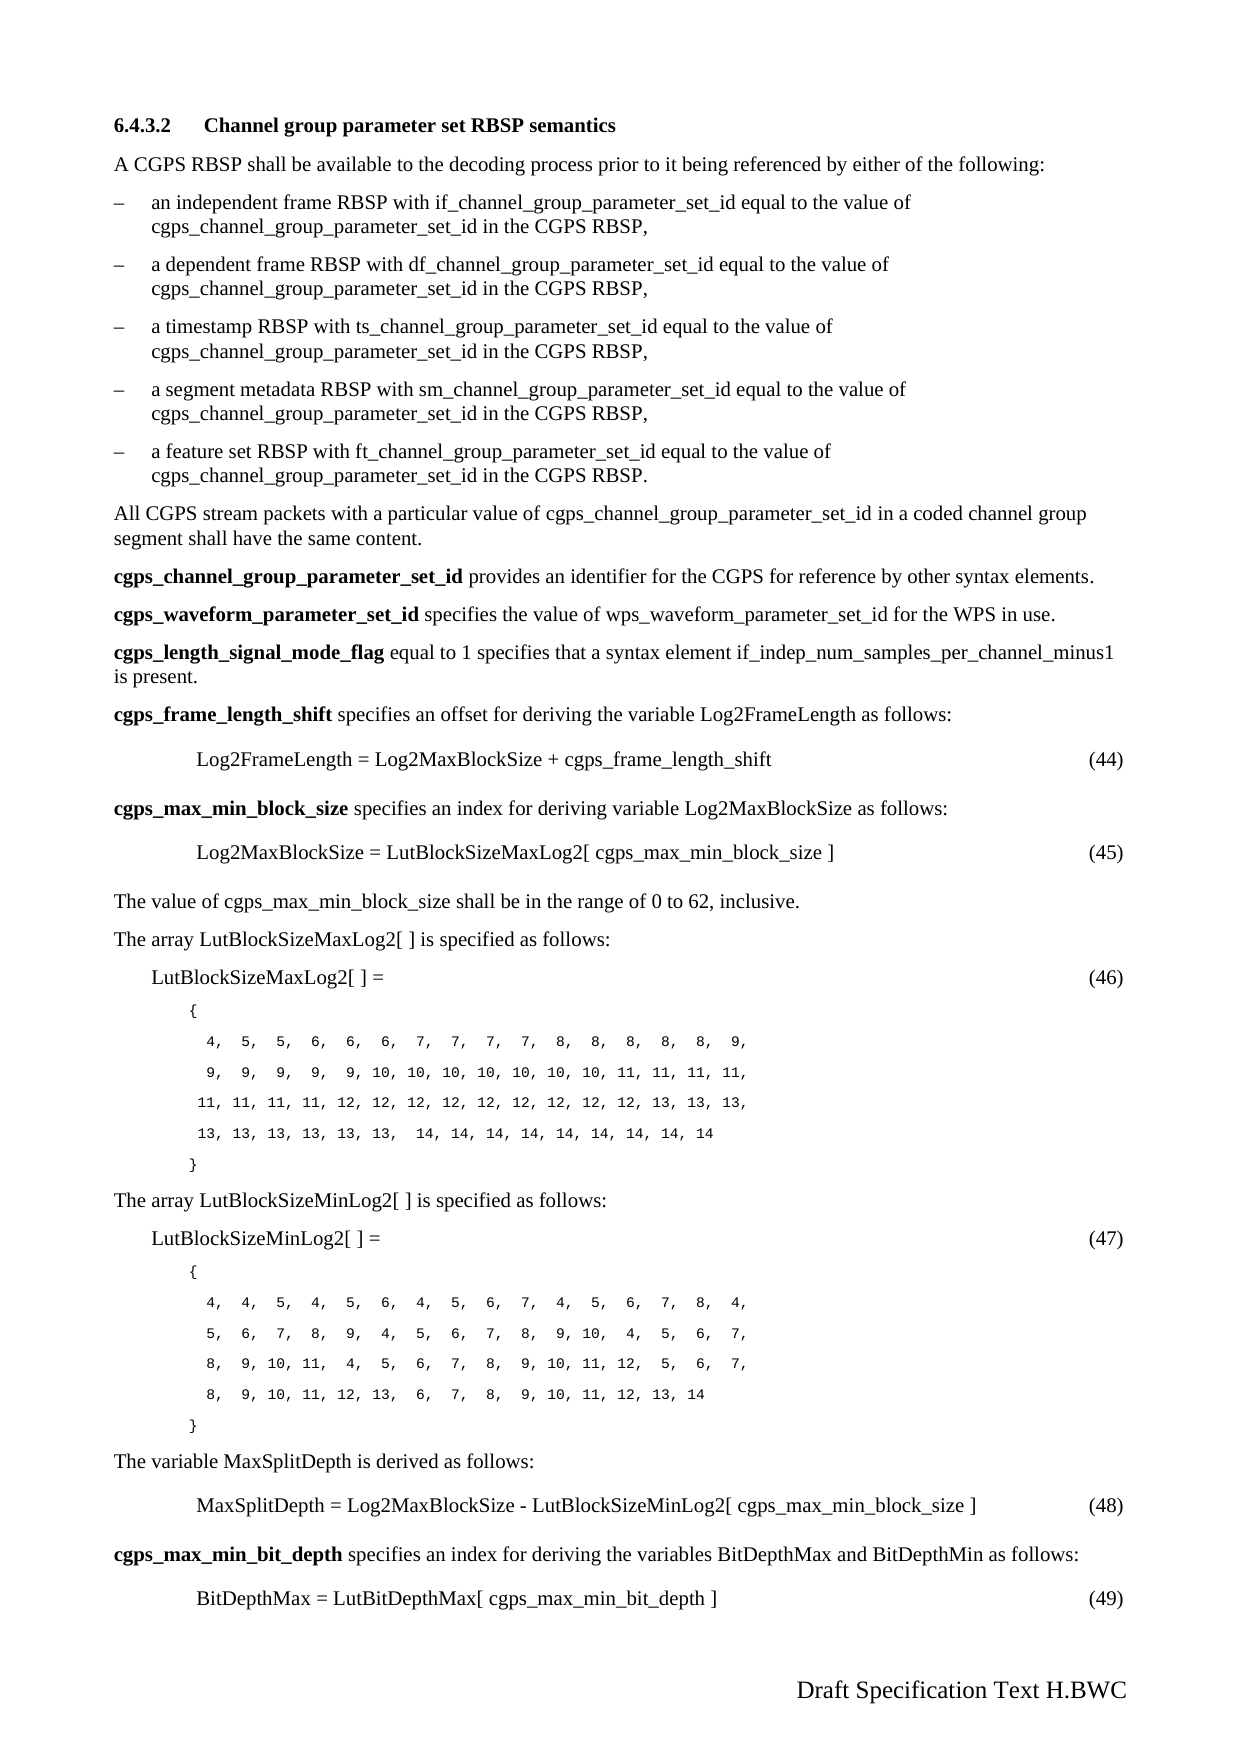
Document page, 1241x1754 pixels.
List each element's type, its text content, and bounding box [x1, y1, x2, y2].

list a feature set RBSP with ft_channel_group_parameter_set_id equal to the value of cgps_channel_group_parameter_set_id in the CGPS RBSP. [113, 439, 1127, 487]
text 8, 9, 10, 11, 12, 13, 6, 7, 8, 9, 10, 11, 12, 13, 14 [188, 1387, 1127, 1404]
text 8, 9, 10, 11, 4, 5, 6, 7, 8, 9, 10, 11, 12, 5, 6, 7, [188, 1357, 1127, 1373]
text cgps_max_min_block_size specifies an index for deriving variable Log2MaxBlockSize as follows: [113, 796, 1127, 820]
text LutBlockSizeMinLog2[ ] = (47) [151, 1226, 1127, 1250]
text 4, 4, 5, 4, 5, 6, 4, 5, 6, 7, 4, 5, 6, 7, 8, 4, [188, 1295, 1127, 1312]
list A CGPS RBSP shall be available to the decoding process prior to it being referenced by either of the following: [113, 152, 1127, 176]
list an independent frame RBSP with if_channel_group_parameter_set_id equal to the value of cgps_channel_group_parameter_set_id in the CGPS RBSP, [113, 190, 1127, 238]
text The array LutBlockSizeMaxLog2[ ] is specified as follows: [113, 927, 1127, 951]
text cgps_max_min_bit_depth specifies an index for deriving the variables BitDepthMax and BitDepthMin as follows: [113, 1542, 1127, 1566]
text BitDepthMax = LutBitDepthMax[ cgps_max_min_bit_depth ] (49) [196, 1586, 1127, 1610]
list a timestamp RBSP with ts_channel_group_parameter_set_id equal to the value of cgps_channel_group_parameter_set_id in the CGPS RBSP, [113, 314, 1127, 363]
text cgps_channel_group_parameter_set_id provides an identifier for the CGPS for reference by other syntax elements. [113, 564, 1127, 588]
text 4, 5, 5, 6, 6, 6, 7, 7, 7, 7, 8, 8, 8, 8, 8, 9, [188, 1034, 1127, 1051]
text cgps_length_signal_mode_flag equal to 1 specifies that a syntax element if_indep_num_samples_per_channel_minus1 is present. [113, 640, 1127, 688]
subtitle Channel group parameter set RBSP semantics [113, 113, 1127, 137]
text The variable MaxSplitDepth is derived as follows: [113, 1449, 1127, 1473]
text Log2MaxBlockSize = LutBlockSizeMaxLog2[ cgps_max_min_block_size ] (45) [196, 840, 1127, 864]
list All CGPS stream packets with a particular value of cgps_channel_group_parameter_set_id in a coded channel group segment shall have the same content. [113, 501, 1127, 549]
text 9, 9, 9, 9, 9, 10, 10, 10, 10, 10, 10, 10, 11, 11, 11, 11, [188, 1065, 1127, 1082]
text cgps_waveform_parameter_set_id specifies the value of wps_waveform_parameter_set_id for the WPS in use. [113, 602, 1127, 626]
list a dependent frame RBSP with df_channel_group_parameter_set_id equal to the value of cgps_channel_group_parameter_set_id in the CGPS RBSP, [113, 252, 1127, 300]
text } [188, 1157, 1127, 1174]
text } [188, 1418, 1127, 1434]
text { [188, 1264, 1127, 1281]
text cgps_frame_length_shift specifies an offset for deriving the variable Log2FrameLength as follows: [113, 702, 1127, 726]
text The array LutBlockSizeMinLog2[ ] is specified as follows: [113, 1188, 1127, 1212]
text Log2FrameLength = Log2MaxBlockSize + cgps_frame_length_shift (44) [196, 747, 1127, 771]
text The value of cgps_max_min_block_size shall be in the range of 0 to 62, inclusive. [113, 889, 1127, 913]
text 11, 11, 11, 11, 12, 12, 12, 12, 12, 12, 12, 12, 12, 13, 13, 13, [188, 1096, 1127, 1112]
text 5, 6, 7, 8, 9, 4, 5, 6, 7, 8, 9, 10, 4, 5, 6, 7, [188, 1326, 1127, 1342]
text LutBlockSizeMaxLog2[ ] = (46) [151, 965, 1127, 989]
list a segment metadata RBSP with sm_channel_group_parameter_set_id equal to the value of cgps_channel_group_parameter_set_id in the CGPS RBSP, [113, 377, 1127, 425]
text 13, 13, 13, 13, 13, 13, 14, 14, 14, 14, 14, 14, 14, 14, 14 [188, 1126, 1127, 1143]
text MaxSplitDepth = Log2MaxBlockSize - LutBlockSizeMinLog2[ cgps_max_min_block_size ] (48) [196, 1493, 1127, 1517]
text { [188, 1003, 1127, 1020]
